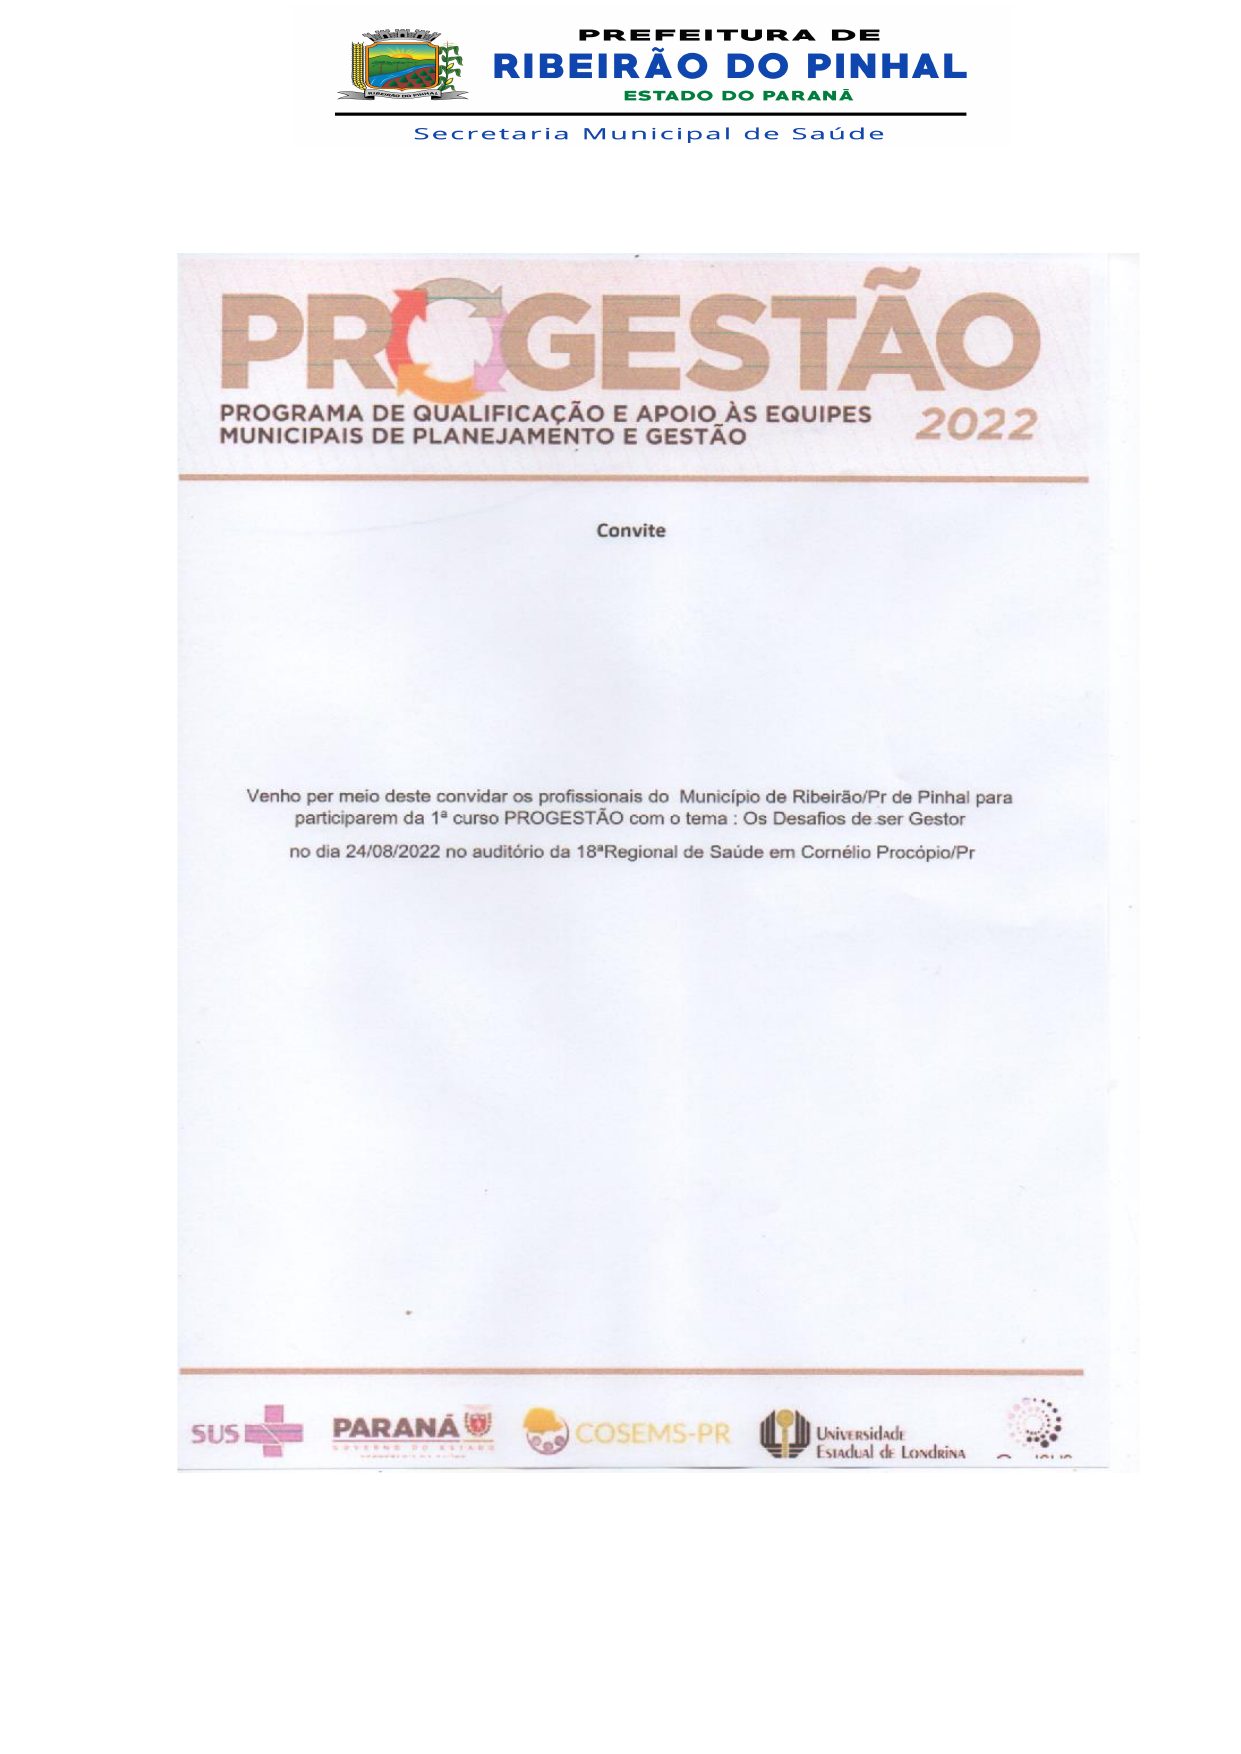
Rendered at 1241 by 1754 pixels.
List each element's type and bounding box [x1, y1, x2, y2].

picture [177, 253, 1140, 1473]
picture [290, 4, 1013, 149]
